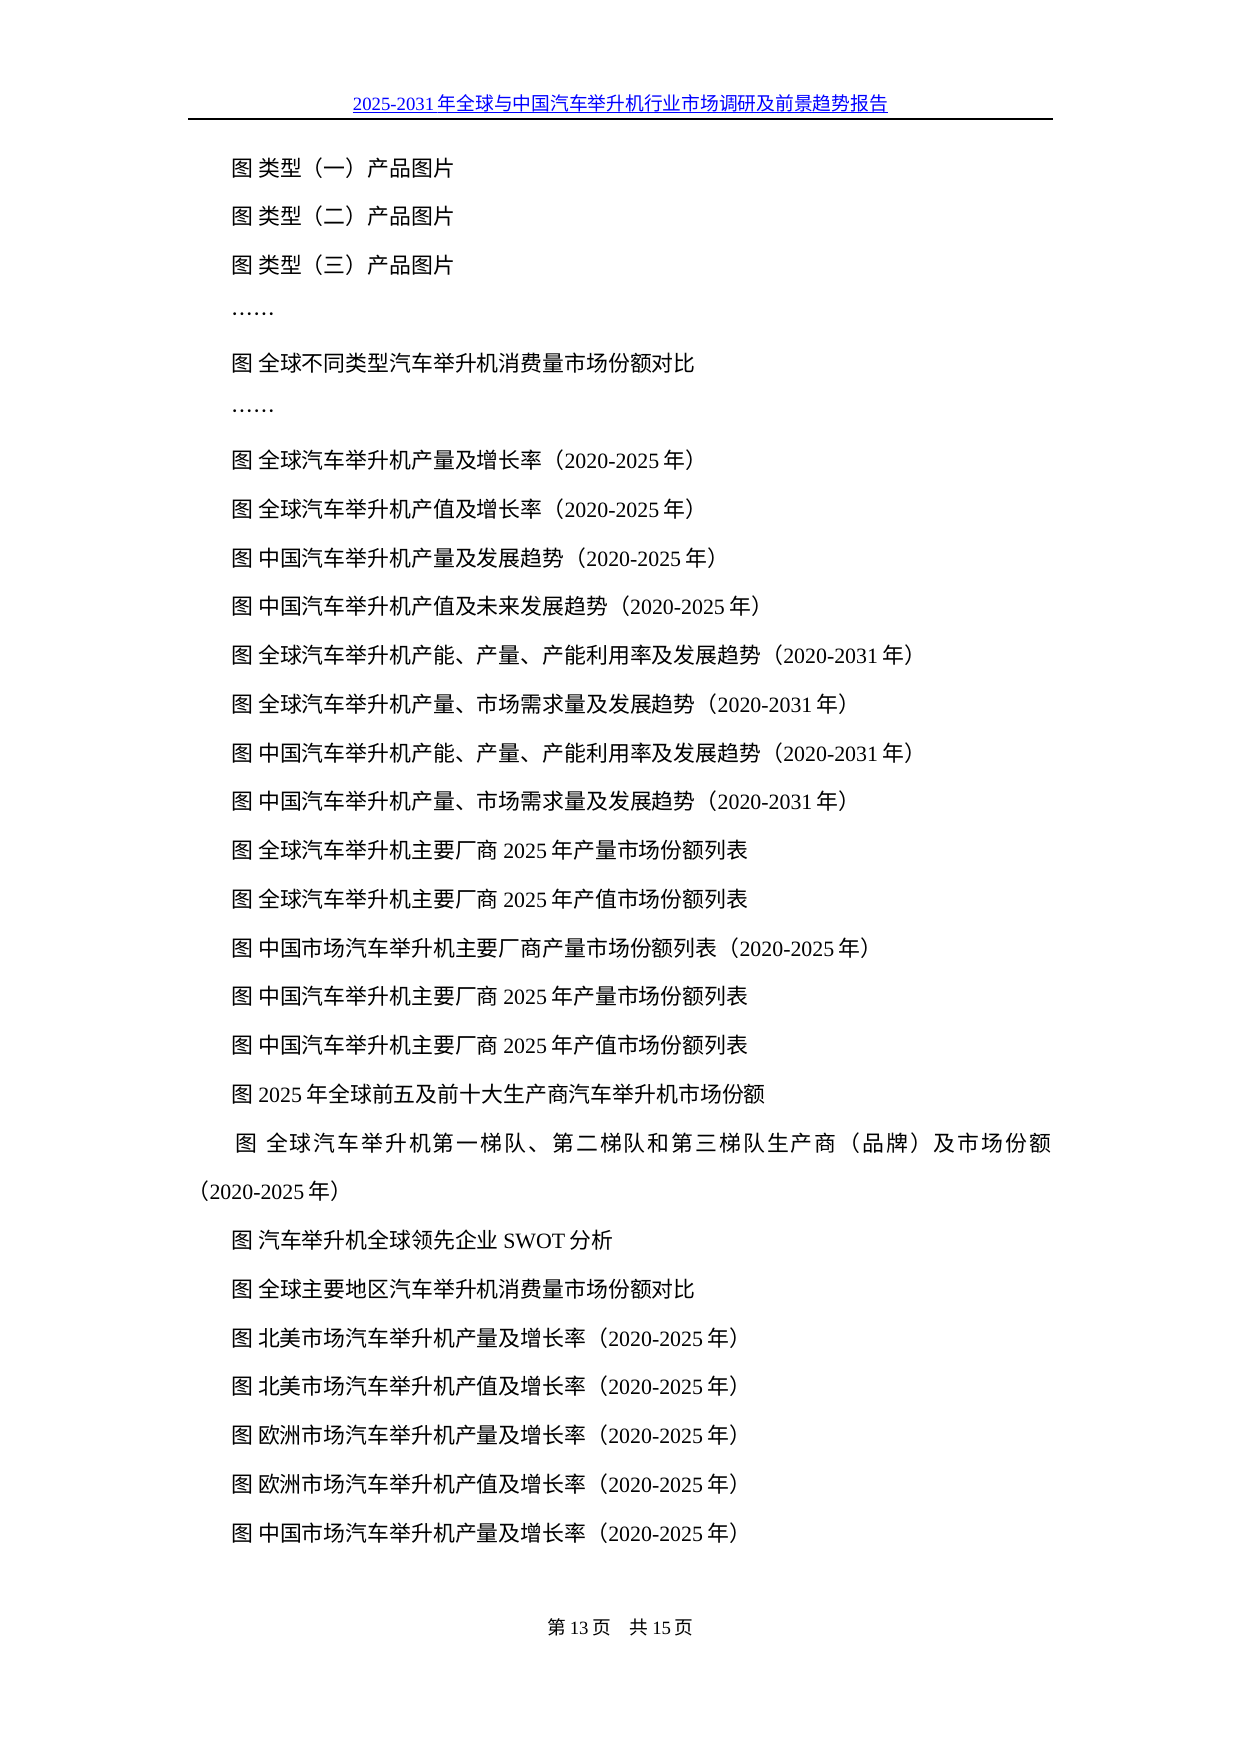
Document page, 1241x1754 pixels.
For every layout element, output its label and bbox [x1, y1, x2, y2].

text [187, 150, 1053, 1548]
